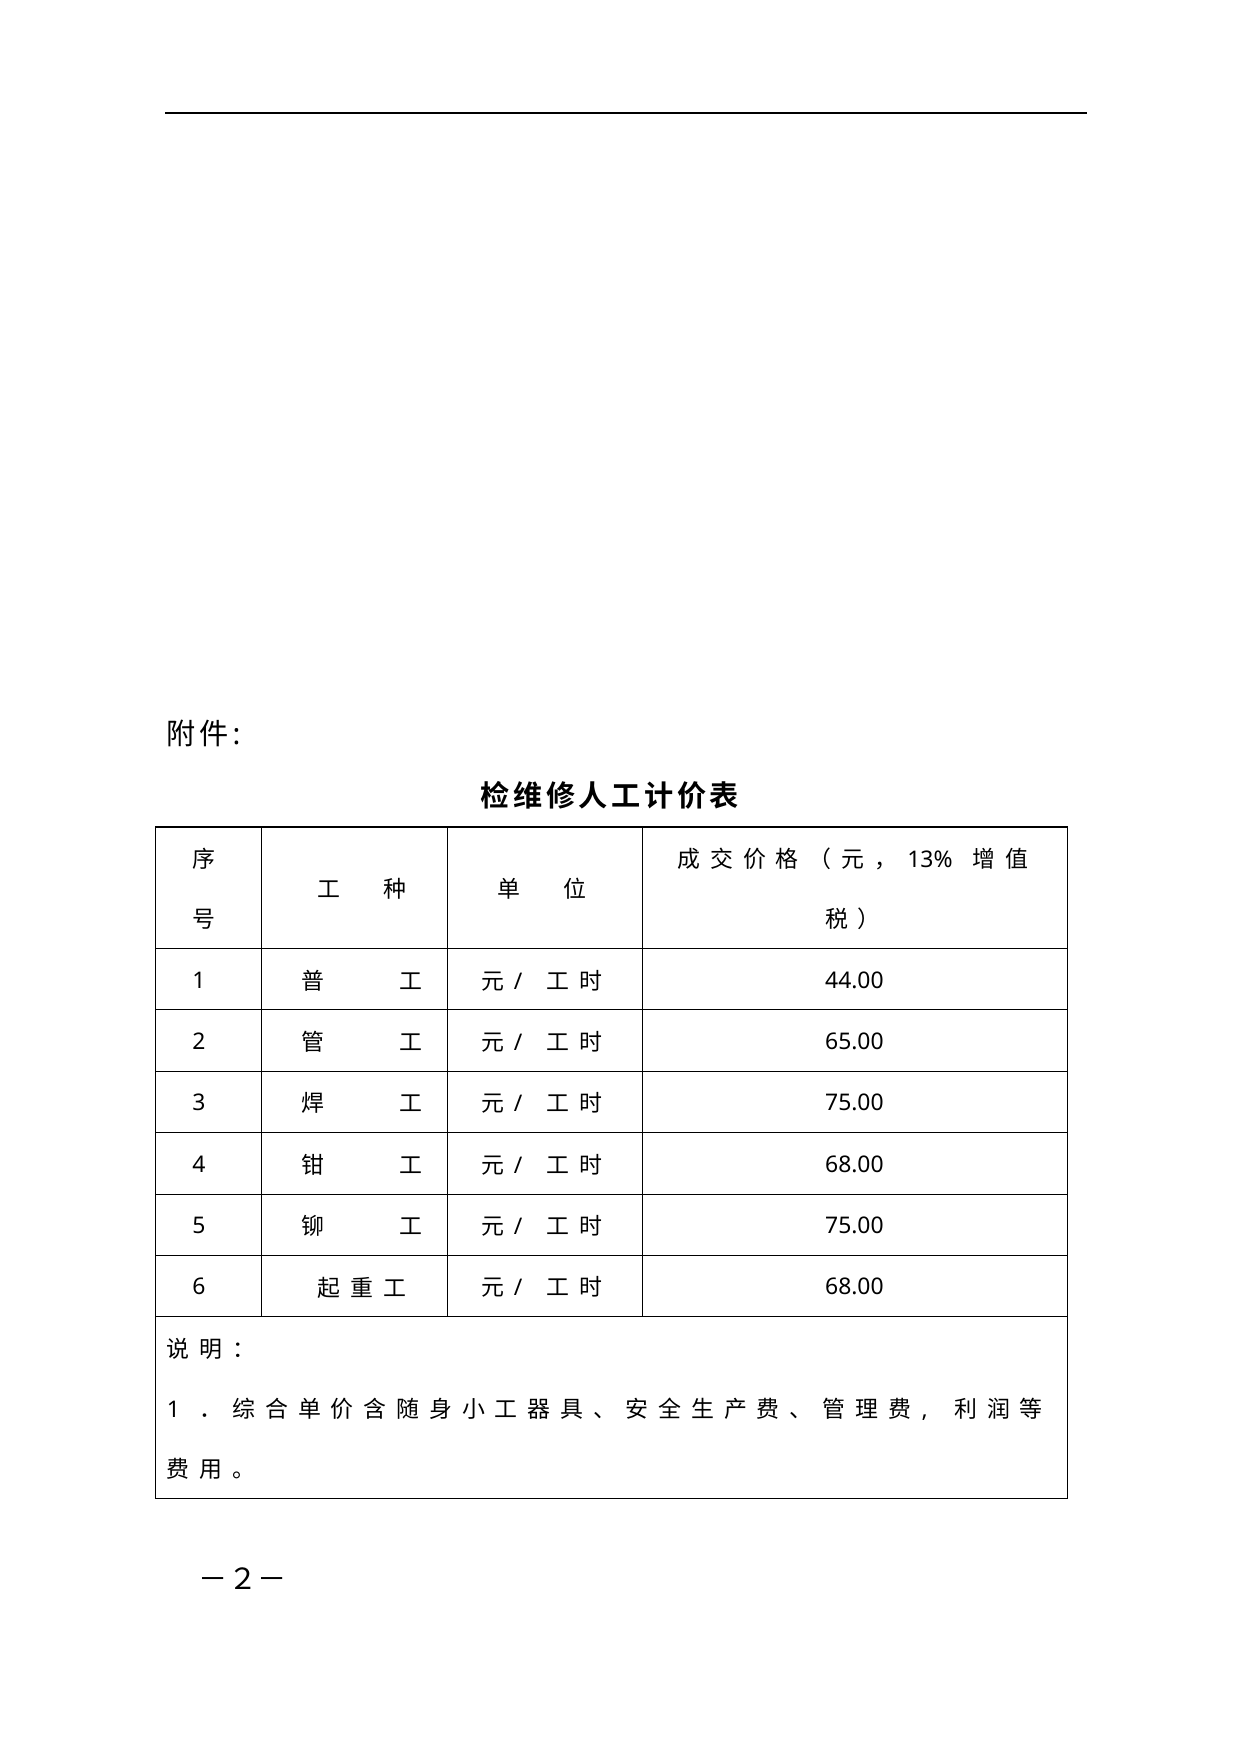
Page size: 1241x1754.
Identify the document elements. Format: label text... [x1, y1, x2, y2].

table_cell 元/工时 [448, 1195, 642, 1255]
table_cell 元/工时 [448, 1010, 642, 1071]
table_cell 68.00 [643, 1133, 1067, 1193]
table_header 检维修人工计价表 [155, 762, 1068, 826]
table_cell 68.00 [643, 1256, 1067, 1316]
table_cell 1 [156, 949, 261, 1009]
table_cell 焊 工 [262, 1072, 447, 1132]
table_cell 元/工时 [448, 1072, 642, 1132]
text 附件: [167, 702, 1085, 762]
table_cell 钳 工 [262, 1133, 447, 1193]
table_cell 5 [156, 1195, 261, 1255]
table_cell 序 号 [156, 828, 261, 948]
table_cell 管 工 [262, 1010, 447, 1071]
table_cell 说明： 1．综合单价含随身小工器具、安全生产费、管理费,利润等费用。 2．具体结算工程量以现场实际发生为准，最终结算价=实际发生工程量*综合单价。 [156, 1317, 1067, 1498]
table_cell 75.00 [643, 1072, 1067, 1132]
table_cell 元/工时 [448, 1256, 642, 1316]
table_cell 44.00 [643, 949, 1067, 1009]
table_cell 2 [156, 1010, 261, 1071]
table_cell 成交价格（元，13%增值税） [643, 828, 1067, 948]
table_cell 普 工 [262, 949, 447, 1009]
table_cell 65.00 [643, 1010, 1067, 1071]
table_cell 4 [156, 1133, 261, 1193]
table_cell 3 [156, 1072, 261, 1132]
table_cell 元/工时 [448, 949, 642, 1009]
table_cell 单 位 [448, 828, 642, 948]
table_cell 6 [156, 1256, 261, 1316]
table_cell 75.00 [643, 1195, 1067, 1255]
table_cell 元/工时 [448, 1133, 642, 1193]
table_cell 工 种 [262, 828, 447, 948]
table_cell 起重工 [262, 1256, 447, 1316]
table_cell 铆 工 [262, 1195, 447, 1255]
